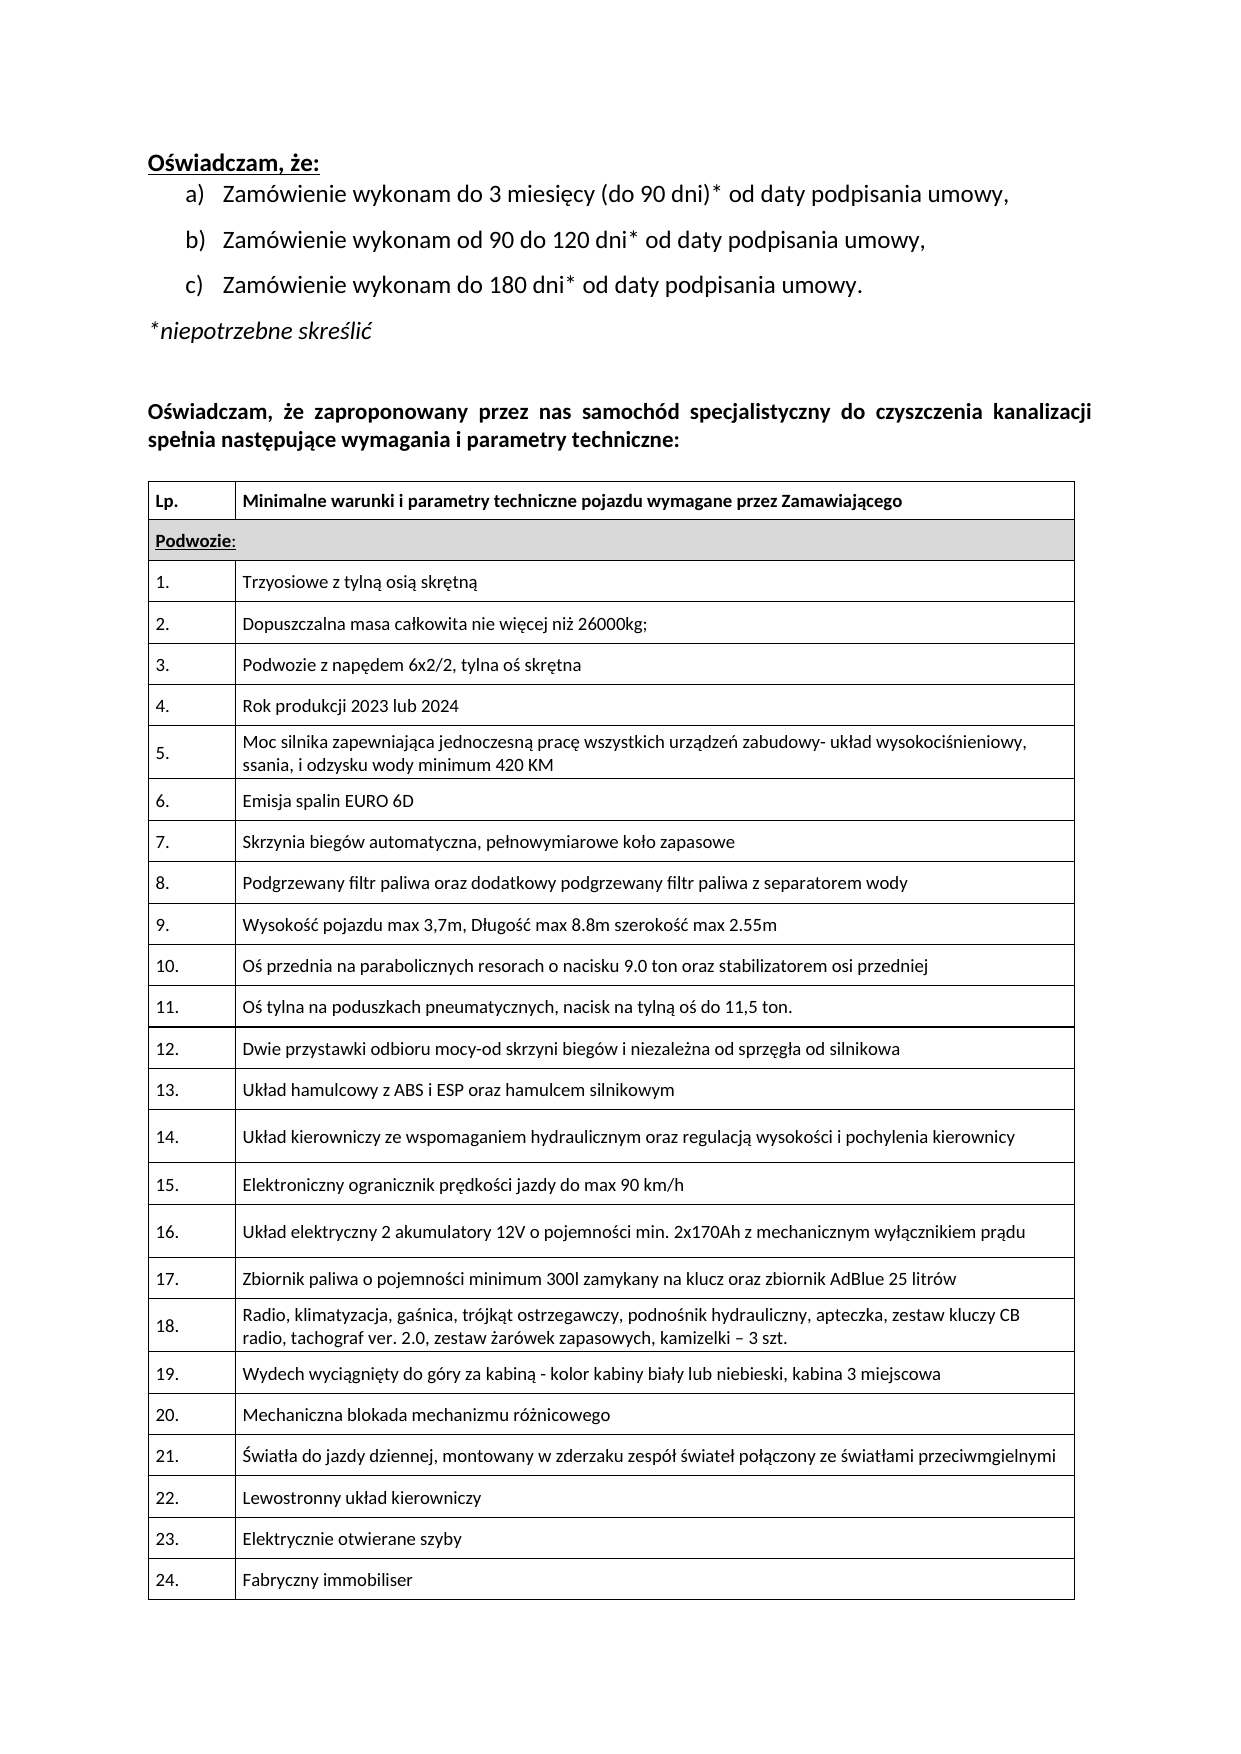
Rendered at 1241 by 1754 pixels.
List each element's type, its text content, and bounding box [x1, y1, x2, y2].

table_cell Układ hamulcowy z ABS i ESP oraz hamulcem silnikowym [236, 1069, 1074, 1109]
table_cell Zbiornik paliwa o pojemności minimum 300l zamykany na klucz oraz zbiornik AdBlue 25 litrów [236, 1258, 1074, 1298]
table_cell 22. [149, 1476, 235, 1517]
table_cell 20. [149, 1394, 235, 1434]
table_cell 21. [149, 1435, 235, 1475]
table_cell 9. [149, 904, 235, 944]
table_cell Rok produkcji 2023 lub 2024 [236, 685, 1074, 725]
table_cell 24. [149, 1559, 235, 1599]
table_cell Dopuszczalna masa całkowita nie więcej niż 26000kg; [236, 602, 1074, 642]
table_cell 14. [149, 1110, 235, 1162]
table_cell 1. [149, 561, 235, 601]
list Zamówienie wykonam do 3 miesięcy (do 90 dni)* od daty podpisania umowy, [185, 178, 1093, 209]
table_cell Mechaniczna blokada mechanizmu różnicowego [236, 1394, 1074, 1434]
table_cell Wydech wyciągnięty do góry za kabiną - kolor kabiny biały lub niebieski, kabina 3 miejscowa [236, 1352, 1074, 1393]
table_cell Podgrzewany filtr paliwa oraz dodatkowy podgrzewany filtr paliwa z separatorem wody [236, 862, 1074, 902]
table_cell 2. [149, 602, 235, 642]
text *niepotrzebne skreślić [148, 315, 1093, 346]
table_cell Wysokość pojazdu max 3,7m, Długość max 8.8m szerokość max 2.55m [236, 904, 1074, 944]
table_cell 18. [149, 1299, 235, 1351]
table_cell Lewostronny układ kierowniczy [236, 1476, 1074, 1517]
table_cell Oś tylna na poduszkach pneumatycznych, nacisk na tylną oś do 11,5 ton. [236, 986, 1074, 1026]
table_cell Moc silnika zapewniająca jednoczesną pracę wszystkich urządzeń zabudowy- układ wysokociśnieniowy, ssania, i odzysku wody minimum 420 KM [236, 726, 1074, 778]
table_cell Elektroniczny ogranicznik prędkości jazdy do max 90 km/h [236, 1163, 1074, 1204]
list Zamówienie wykonam do 180 dni* od daty podpisania umowy. [185, 269, 1093, 300]
table_cell 12. [149, 1028, 235, 1068]
table_cell Układ kierowniczy ze wspomaganiem hydraulicznym oraz regulacją wysokości i pochylenia kierownicy [236, 1110, 1074, 1162]
table_cell 8. [149, 862, 235, 902]
table_cell Podwozie z napędem 6x2/2, tylna oś skrętna [236, 644, 1074, 684]
table_cell Skrzynia biegów automatyczna, pełnowymiarowe koło zapasowe [236, 821, 1074, 861]
table_cell Podwozie: [149, 520, 1074, 560]
table_cell Oś przednia na parabolicznych resorach o nacisku 9.0 ton oraz stabilizatorem osi przedniej [236, 945, 1074, 985]
table_cell Światła do jazdy dziennej, montowany w zderzaku zespół świateł połączony ze światłami przeciwmgielnymi [236, 1435, 1074, 1475]
table_cell 5. [149, 726, 235, 778]
table_cell Radio, klimatyzacja, gaśnica, trójkąt ostrzegawczy, podnośnik hydrauliczny, apteczka, zestaw kluczy CB radio, tachograf ver. 2.0, zestaw żarówek zapasowych, kamizelki – 3 szt. [236, 1299, 1074, 1351]
table_cell 23. [149, 1518, 235, 1558]
table_cell 6. [149, 779, 235, 820]
table_cell 19. [149, 1352, 235, 1393]
table_cell Trzyosiowe z tylną osią skrętną [236, 561, 1074, 601]
table_cell 10. [149, 945, 235, 985]
table_cell 17. [149, 1258, 235, 1298]
list Zamówienie wykonam od 90 do 120 dni* od daty podpisania umowy, [185, 224, 1093, 254]
table_cell 3. [149, 644, 235, 684]
text Oświadczam, że: [148, 148, 1093, 178]
table_cell Fabryczny immobiliser [236, 1559, 1074, 1599]
table_cell Dwie przystawki odbioru mocy-od skrzyni biegów i niezależna od sprzęgła od silnikowa [236, 1028, 1074, 1068]
table_cell Układ elektryczny 2 akumulatory 12V o pojemności min. 2x170Ah z mechanicznym wyłącznikiem prądu [236, 1205, 1074, 1257]
text Oświadczam, że zaproponowany przez nas samochód specjalistyczny do czyszczenia kanalizacji spełnia następujące wymagania i parametry techniczne: [148, 397, 1093, 453]
table_cell Elektrycznie otwierane szyby [236, 1518, 1074, 1558]
table_cell Emisja spalin EURO 6D [236, 779, 1074, 820]
table_cell 7. [149, 821, 235, 861]
table_cell 11. [149, 986, 235, 1026]
table_cell 4. [149, 685, 235, 725]
table_cell 15. [149, 1163, 235, 1204]
table_header Lp. [149, 482, 235, 518]
table_cell 16. [149, 1205, 235, 1257]
table_header Minimalne warunki i parametry techniczne pojazdu wymagane przez Zamawiającego [236, 482, 1074, 518]
table_cell 13. [149, 1069, 235, 1109]
